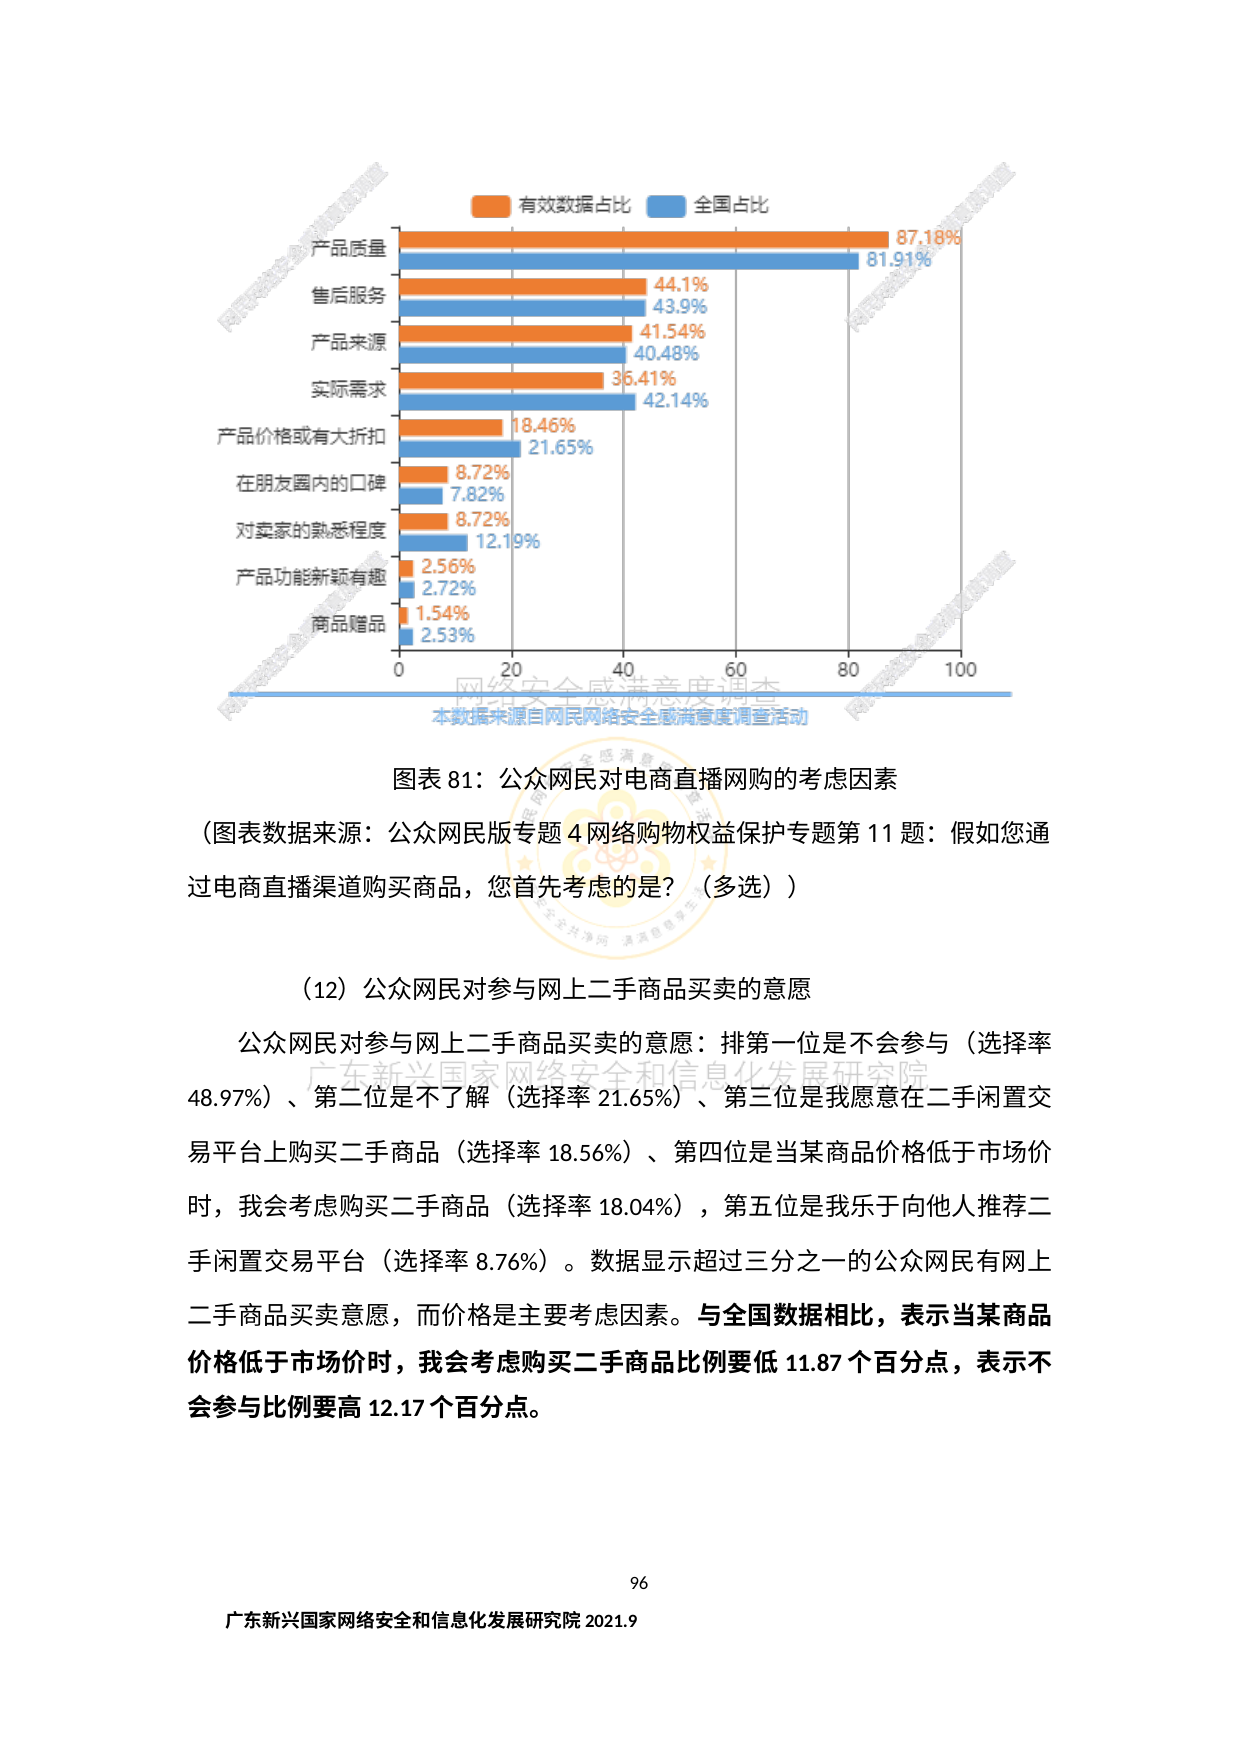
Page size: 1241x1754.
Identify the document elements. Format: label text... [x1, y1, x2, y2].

text 公众网民对参与网上二手商品买卖的意愿：排第一位是不会参与（选择率48.97%）、第二位是不了解（选择率21.65%）、第三位是我愿意在二手闲置交易平台上购买二手商品（选择率18.56%）、第四位是当某商品价格低于市场价时，我会考虑购买二手商品（选择率18.04%），第五位是我乐于向他人推荐二手闲置交易平台（选择率8.76%）。数据显示超过三分之一的公众网民有网上二手商品买卖意愿，而价格是主要考虑因素。与全国数据相比，表示当某商品价格低于市场价时，我会考虑购买二手商品比例要低11.87个百分点，表示不会参与比例要高12.17个百分点。 [187, 1023, 1053, 1423]
text （12）公众网民对参与网上二手商品买卖的意愿 [237, 969, 1053, 1005]
picture [202, 150, 1039, 744]
text 图表81：公众网民对电商直播网购的考虑因素 [187, 759, 1053, 795]
text （图表数据来源：公众网民版专题4网络购物权益保护专题第11题：假如您通过电商直播渠道购买商品，您首先考虑的是？（多选）） [187, 813, 1053, 904]
